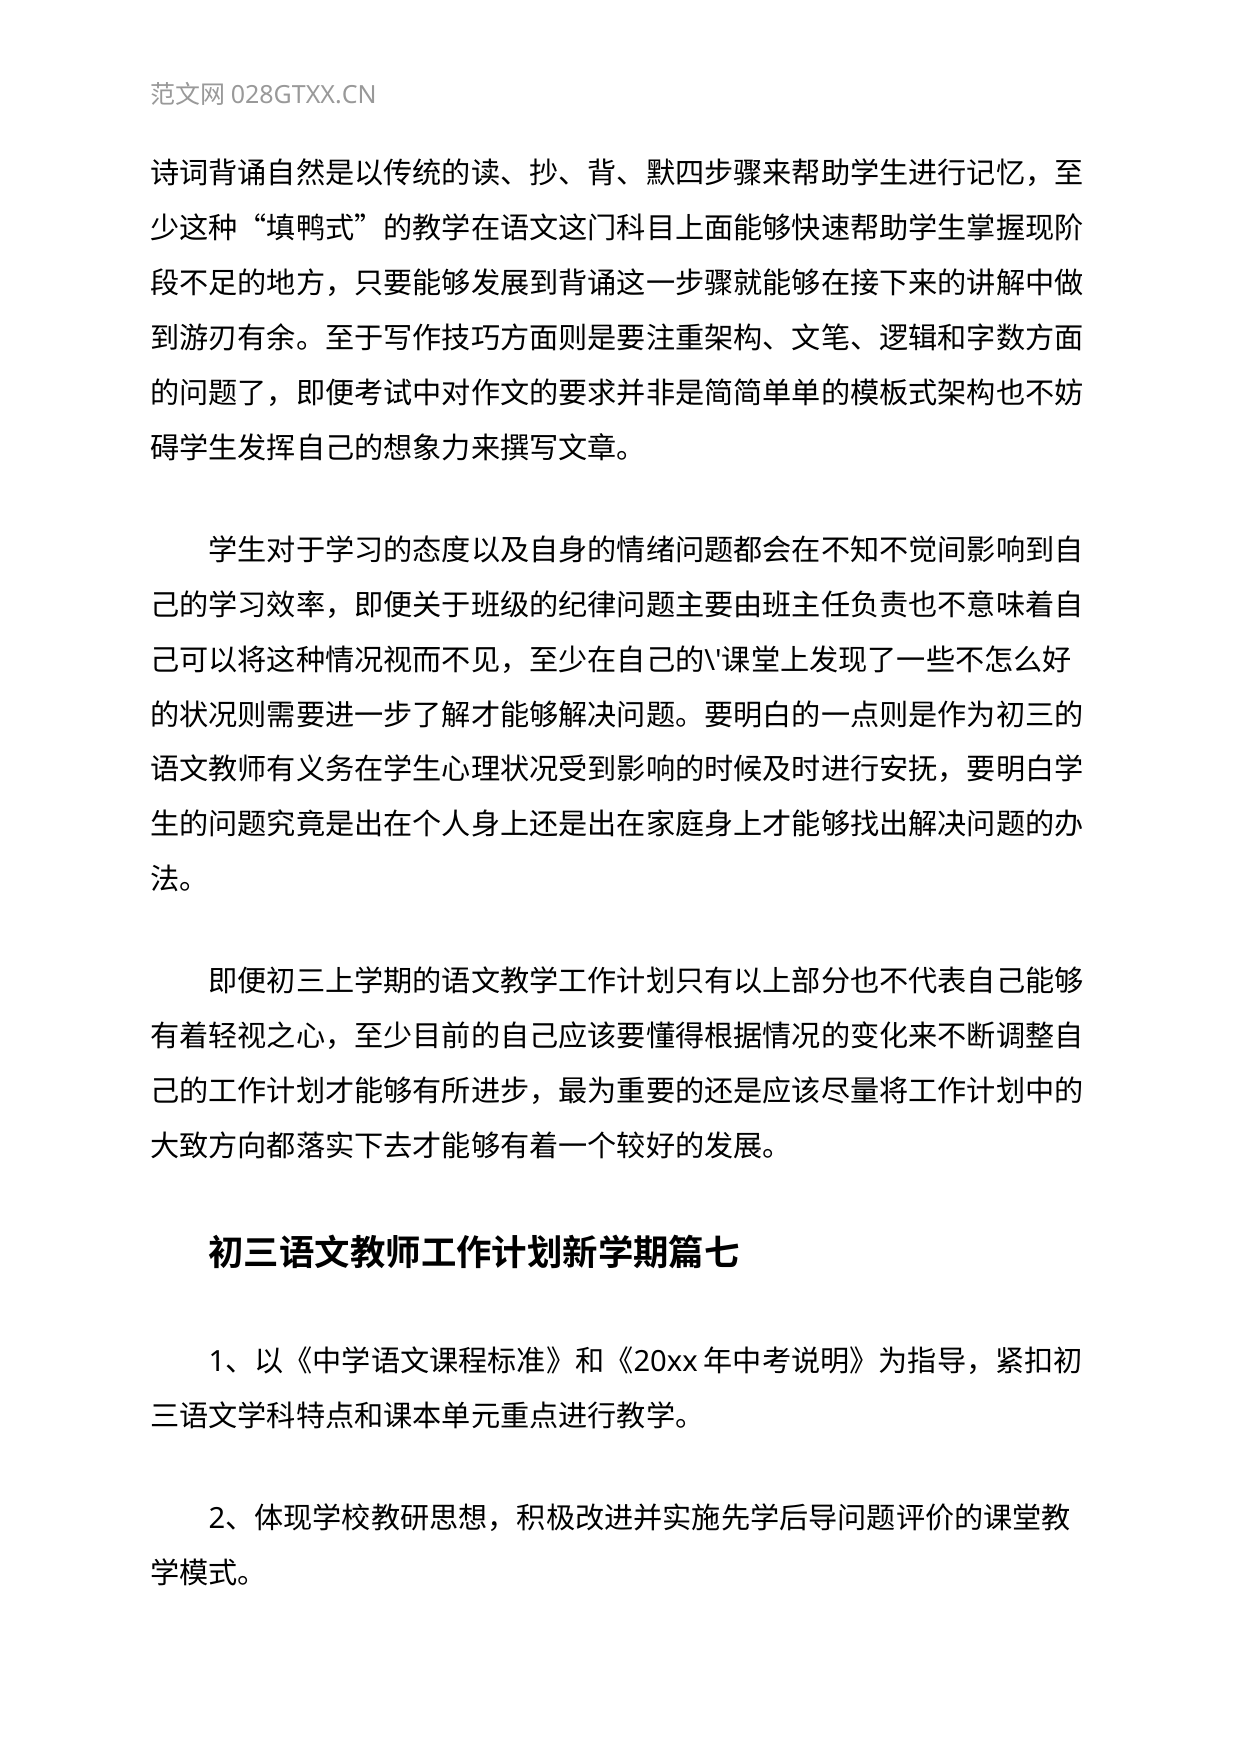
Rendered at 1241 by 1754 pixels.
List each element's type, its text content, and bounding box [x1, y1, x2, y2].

text 学生对于学习的态度以及自身的情绪问题都会在不知不觉间影响到自己的学习效率，即便关于班级的纪律问题主要由班主任负责也不意味着自己可以将这种情况视而不见，至少在自己的\'课堂上发现了一些不怎么好的状况则需要进一步了解才能够解决问题。要明白的一点则是作为初三的语文教师有义务在学生心理状况受到影响的时候及时进行安抚，要明白学生的问题究竟是出在个人身上还是出在家庭身上才能够找出解决问题的办法。 [150, 526, 1090, 898]
text 2、体现学校教研思想，积极改进并实施先学后导问题评价的课堂教学模式。 [150, 1494, 1090, 1591]
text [150, 150, 1090, 467]
text 1、以《中学语文课程标准》和《20xx年中考说明》为指导，紧扣初三语文学科特点和课本单元重点进行教学。 [150, 1337, 1090, 1435]
text 即便初三上学期的语文教学工作计划只有以上部分也不代表自己能够有着轻视之心，至少目前的自己应该要懂得根据情况的变化来不断调整自己的工作计划才能够有所进步，最为重要的还是应该尽量将工作计划中的大致方向都落实下去才能够有着一个较好的发展。 [150, 957, 1090, 1164]
text 初三语文教师工作计划新学期篇七 [150, 1224, 1090, 1275]
